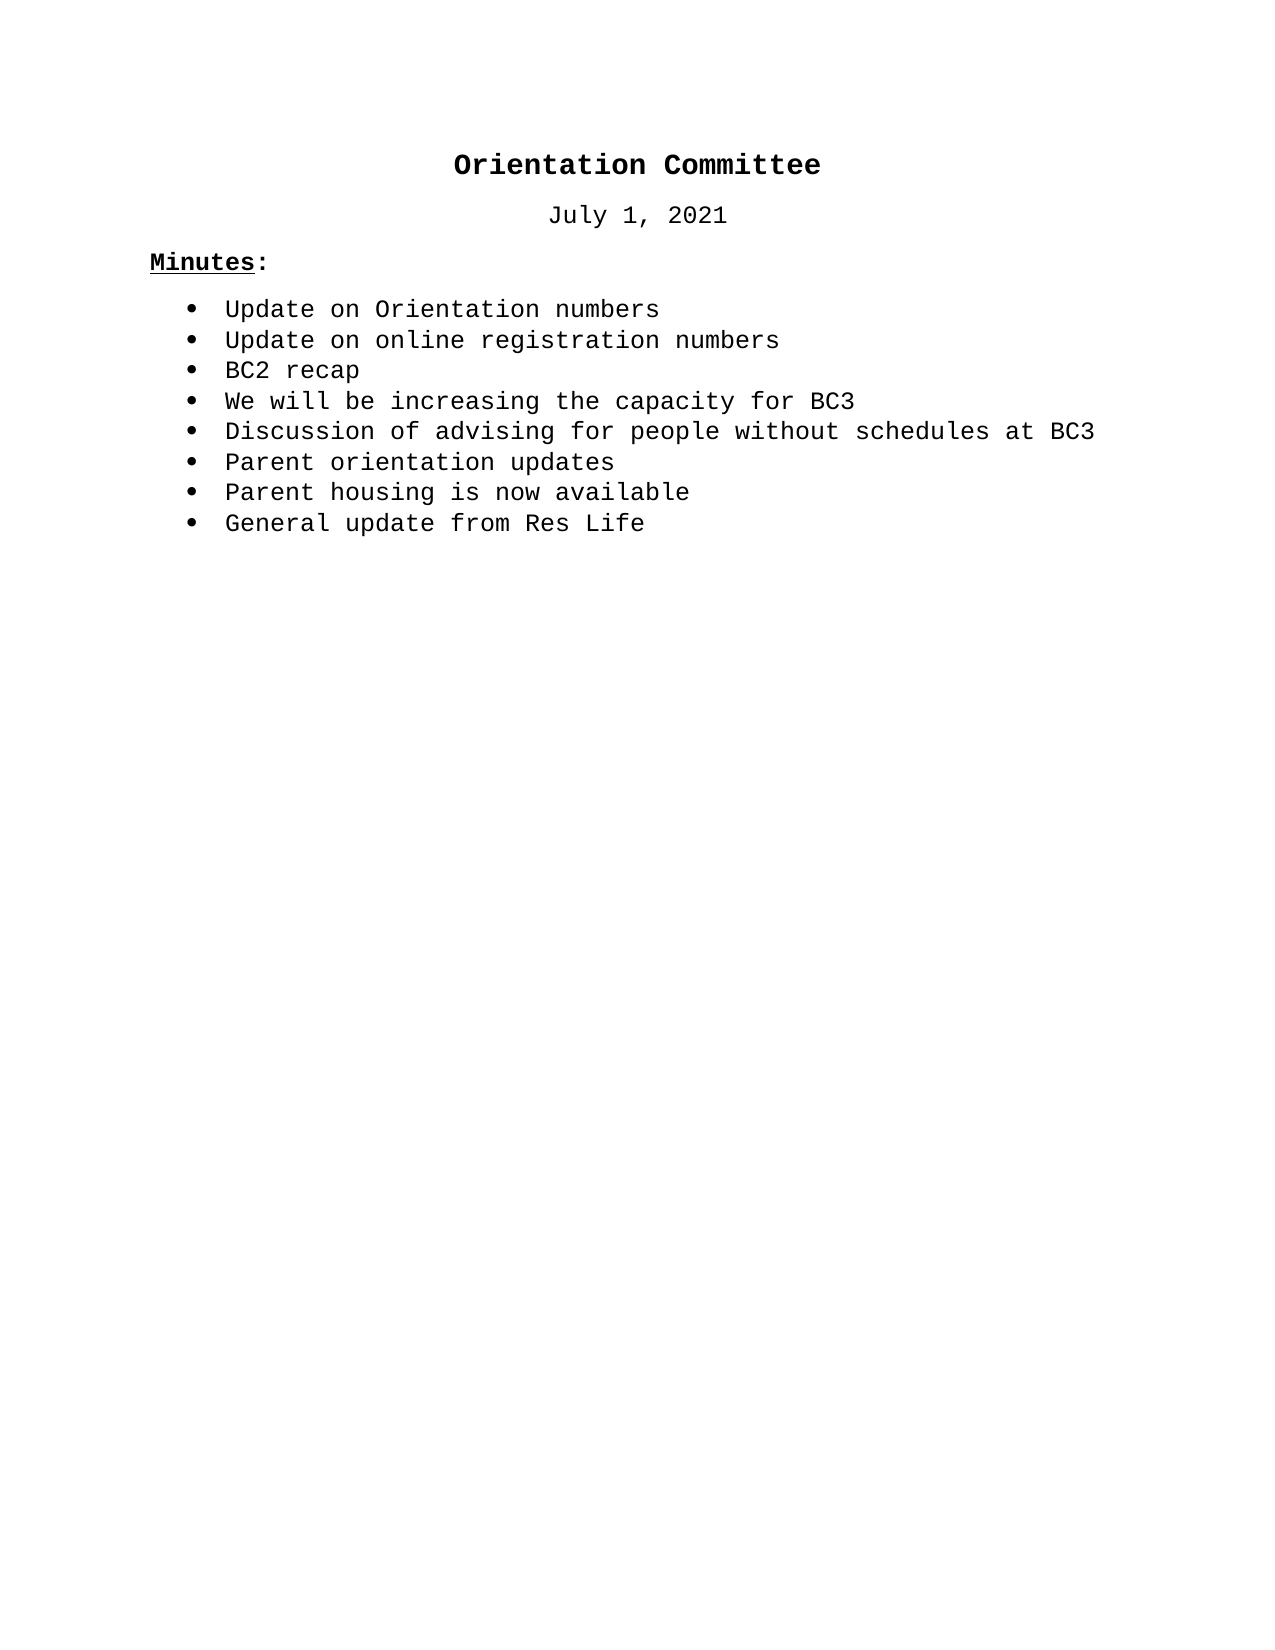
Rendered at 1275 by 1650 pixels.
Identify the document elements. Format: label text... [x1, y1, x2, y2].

text July 1, 2021 [150, 202, 1125, 231]
list BC2 recap [187, 358, 1125, 386]
list We will be increasing the capacity for BC3 [187, 388, 1125, 417]
text Orientation Committee [150, 150, 1125, 183]
list General update from Res Life [187, 510, 1125, 539]
list Update on online registration numbers [187, 327, 1125, 356]
text Minutes: [150, 249, 1125, 278]
list Update on Orientation numbers [187, 297, 1125, 325]
list Parent housing is now available [187, 480, 1125, 508]
list Discussion of advising for people without schedules at BC3 [187, 419, 1125, 447]
list Parent orientation updates [187, 449, 1125, 478]
